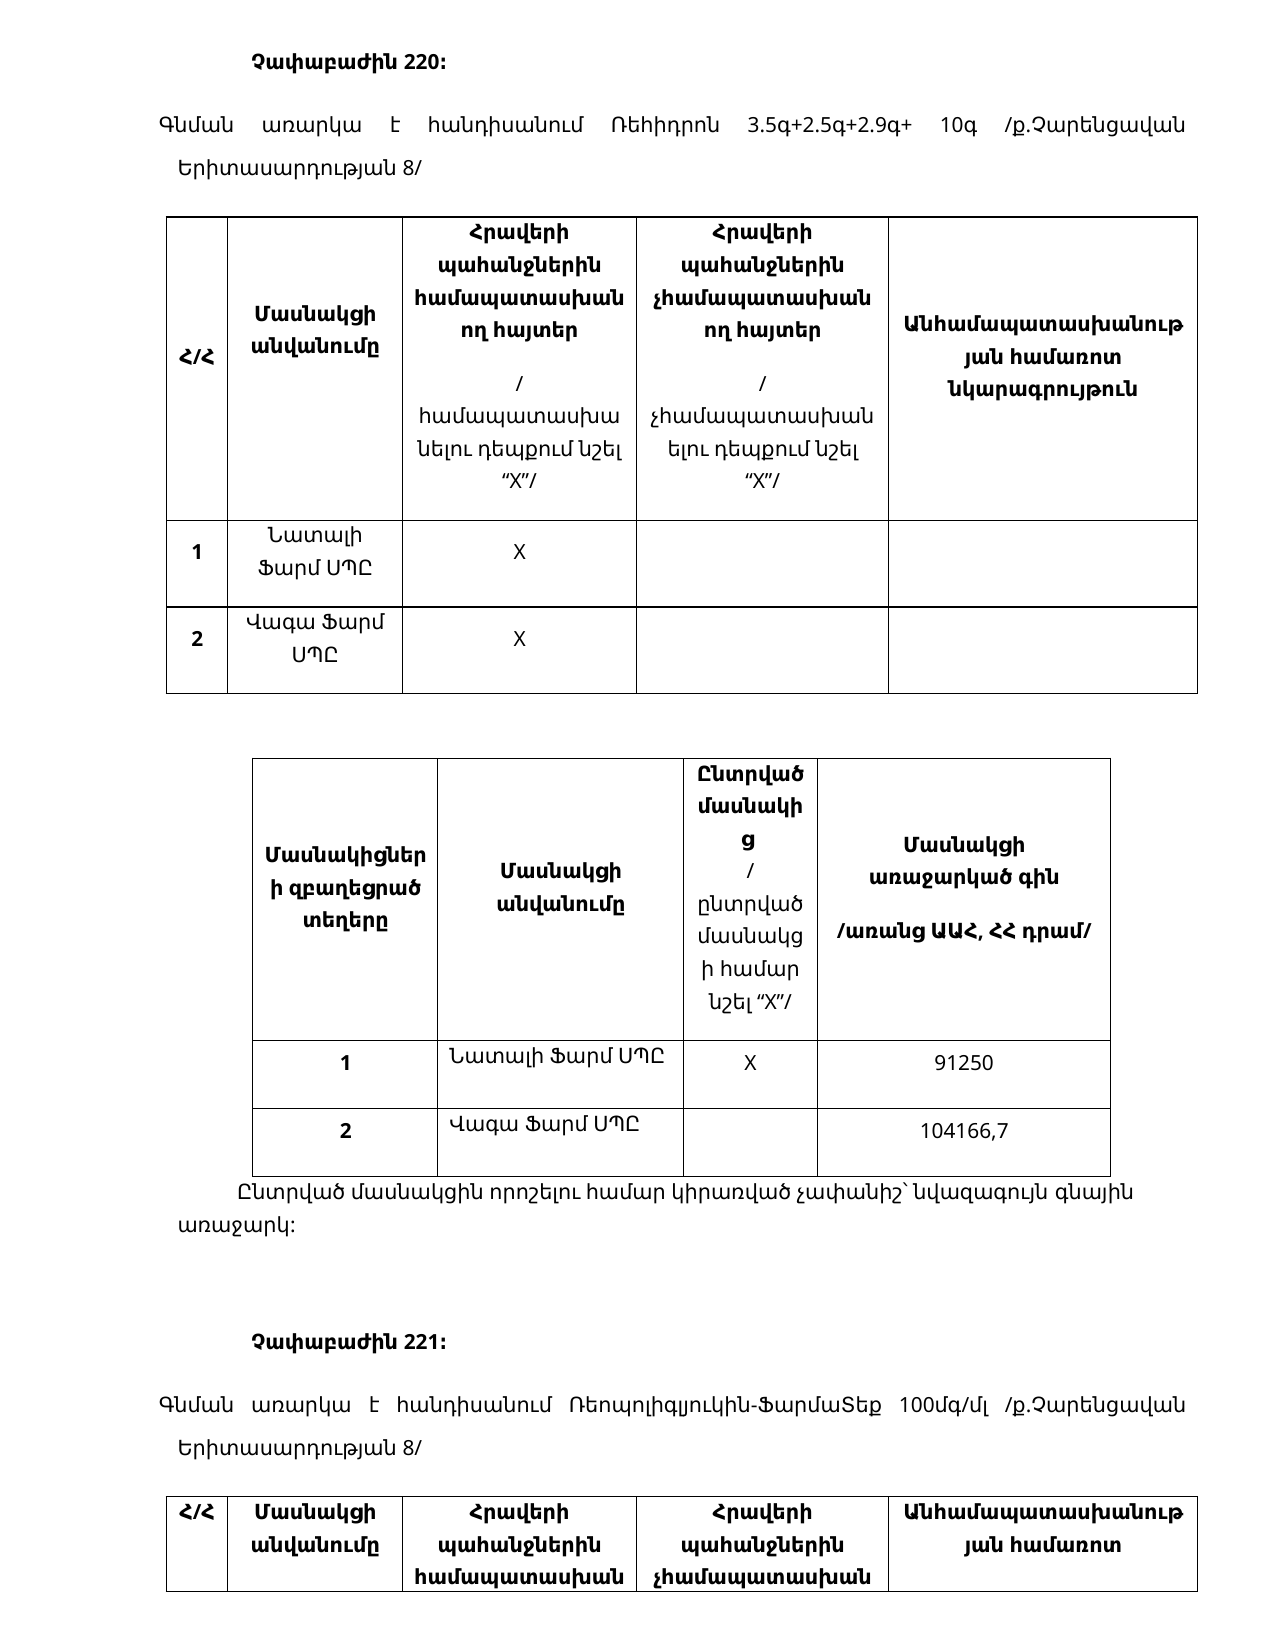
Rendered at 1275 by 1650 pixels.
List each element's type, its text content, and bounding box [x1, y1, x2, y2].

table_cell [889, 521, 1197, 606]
text Չափաբաժին 220։ [177, 47, 1186, 75]
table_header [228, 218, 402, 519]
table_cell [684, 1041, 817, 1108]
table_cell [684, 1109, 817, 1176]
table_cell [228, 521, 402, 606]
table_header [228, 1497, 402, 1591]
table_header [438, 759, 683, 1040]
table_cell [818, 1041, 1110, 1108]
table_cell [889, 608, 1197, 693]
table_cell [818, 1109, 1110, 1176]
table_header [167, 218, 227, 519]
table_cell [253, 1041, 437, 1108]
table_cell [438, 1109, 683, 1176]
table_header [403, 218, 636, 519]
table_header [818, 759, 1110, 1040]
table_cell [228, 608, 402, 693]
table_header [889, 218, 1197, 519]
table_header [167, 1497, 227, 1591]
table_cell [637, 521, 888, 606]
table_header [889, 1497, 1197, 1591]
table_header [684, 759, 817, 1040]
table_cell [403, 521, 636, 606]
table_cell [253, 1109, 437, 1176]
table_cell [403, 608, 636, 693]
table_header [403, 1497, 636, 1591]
text Չափաբաժին 221։ [177, 1327, 1186, 1355]
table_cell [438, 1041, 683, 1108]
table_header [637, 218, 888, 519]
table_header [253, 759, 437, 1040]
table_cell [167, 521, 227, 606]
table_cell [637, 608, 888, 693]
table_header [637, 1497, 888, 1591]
text Ընտրված մասնակցին որոշելու համար կիրառված չափանիշ՝ նվազագույն գնային առաջարկ: [177, 1177, 1186, 1238]
text Գնման առարկա է հանդիսանում Ռեոպոլիգլյուկին-ՖարմաՏեք 100մգ/մլ /ք.Չարենցավան Երիտասարդության 8/ [158, 1390, 1186, 1461]
text Գնման առարկա է հանդիսանում Ռեհիդրոն 3.5գ+2.5գ+2.9գ+ 10գ /ք.Չարենցավան Երիտասարդության 8/ [158, 110, 1186, 181]
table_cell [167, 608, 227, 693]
